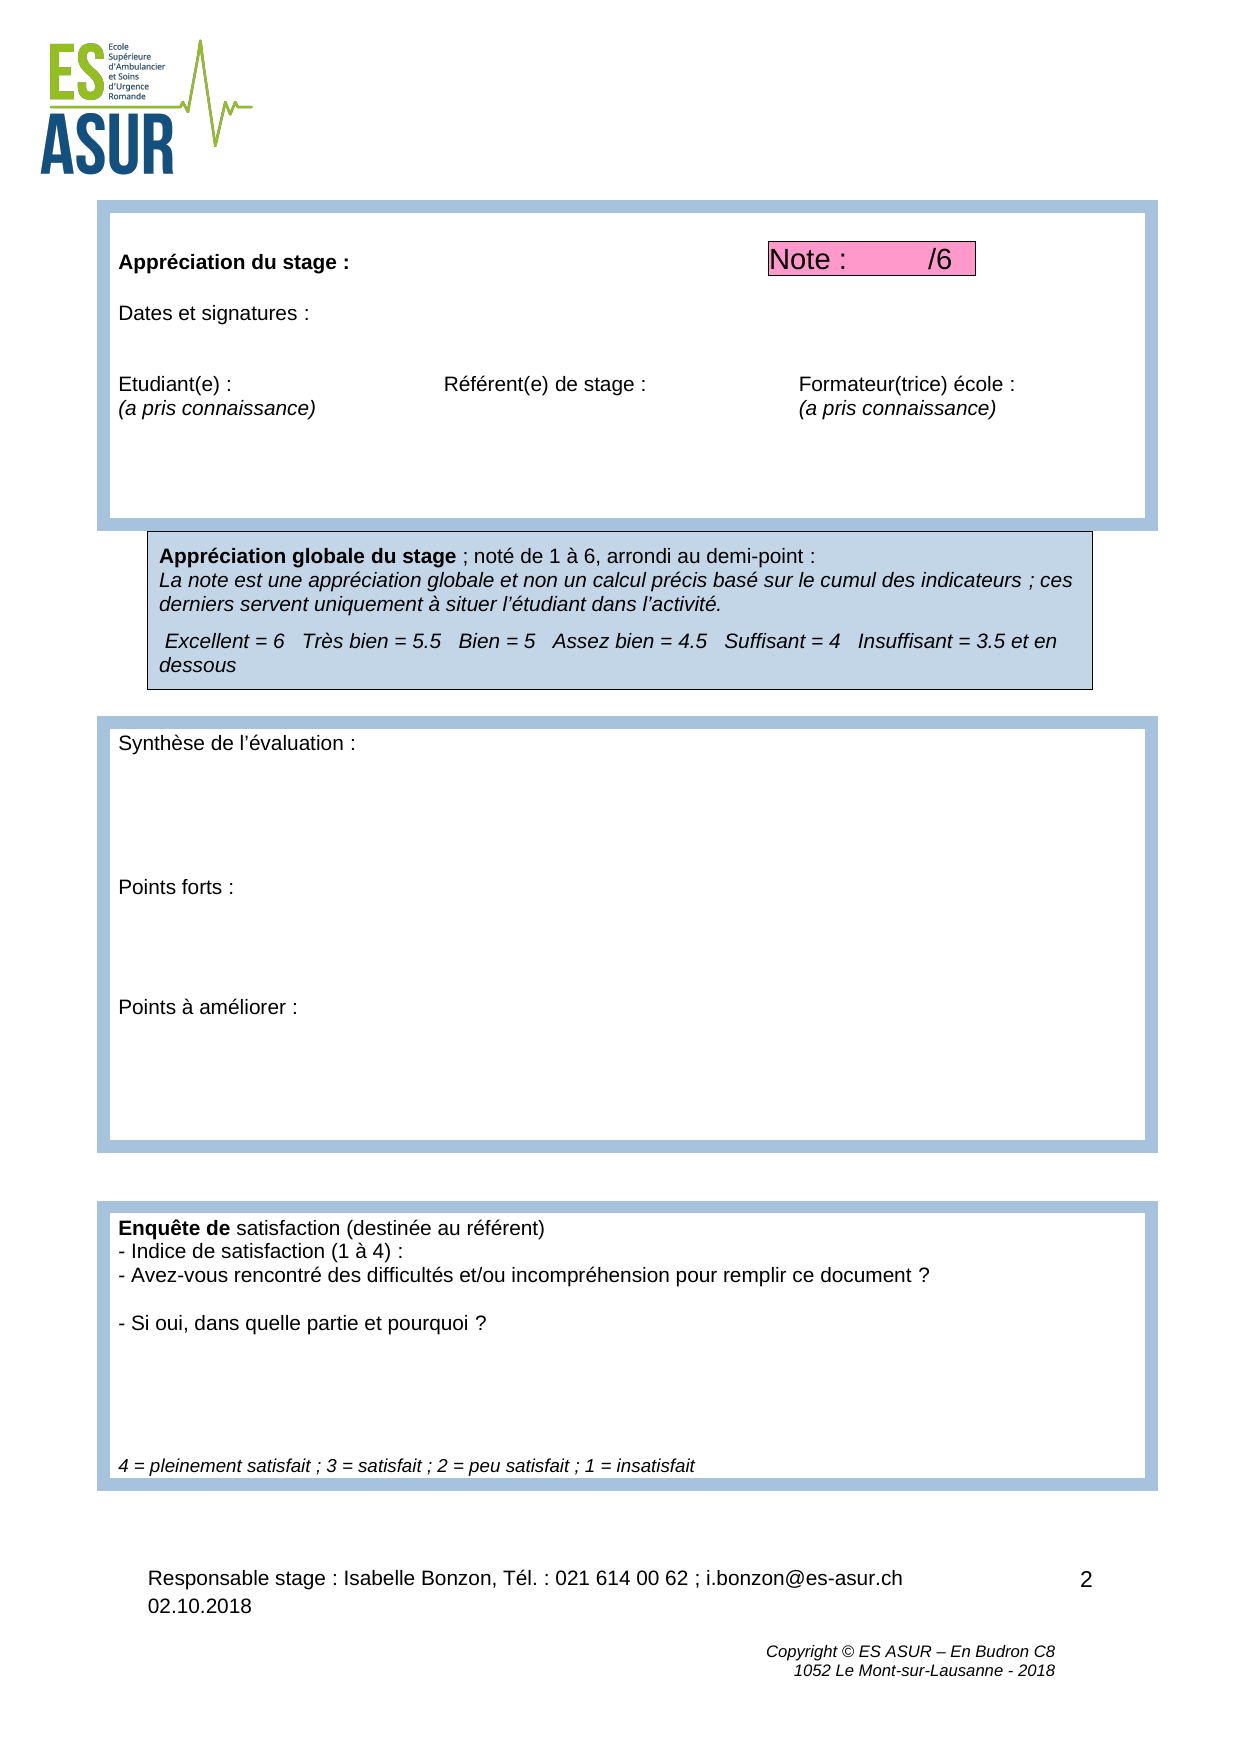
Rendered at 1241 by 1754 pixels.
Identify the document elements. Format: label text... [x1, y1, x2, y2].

text Etudiant(e) : Référent(e) de stage : Formateur(trice) école : [110, 358, 1145, 382]
text - Avez-vous rencontré des difficultés et/ou incompréhension pour remplir ce document ? [110, 1249, 1145, 1287]
text - Indice de satisfaction (1 à 4) : [110, 1225, 1145, 1249]
text Points forts : [110, 860, 1145, 899]
text Points à améliorer : [110, 980, 1145, 1018]
text Dates et signatures : [110, 286, 1145, 324]
text Synthèse de l’évaluation : [110, 729, 1145, 755]
text Appréciation du stage : Note : /6 [110, 226, 1145, 276]
picture [29, 29, 265, 186]
text - Si oui, dans quelle partie et pourquoi ? [110, 1297, 1145, 1335]
table_header Appréciation globale du stage ; noté de 1 à 6, arrondi au demi-point : La note est une appréciation globale et non un calcul précis basé sur le cumul des indicateurs ; ces derniers servent uniquement à situer l’étudiant dans l’activité. Excellent = 6 Très bien = 5.5 Bien = 5 Assez bien = 4.5 Suffisant = 4 Insuffisant = 3.5 et en dessous [148, 532, 1092, 689]
text (a pris connaissance) (a pris connaissance) [110, 382, 1145, 420]
text 4 = pleinement satisfait ; 3 = satisfait ; 2 = peu satisfait ; 1 = insatisfait [110, 1440, 1145, 1478]
